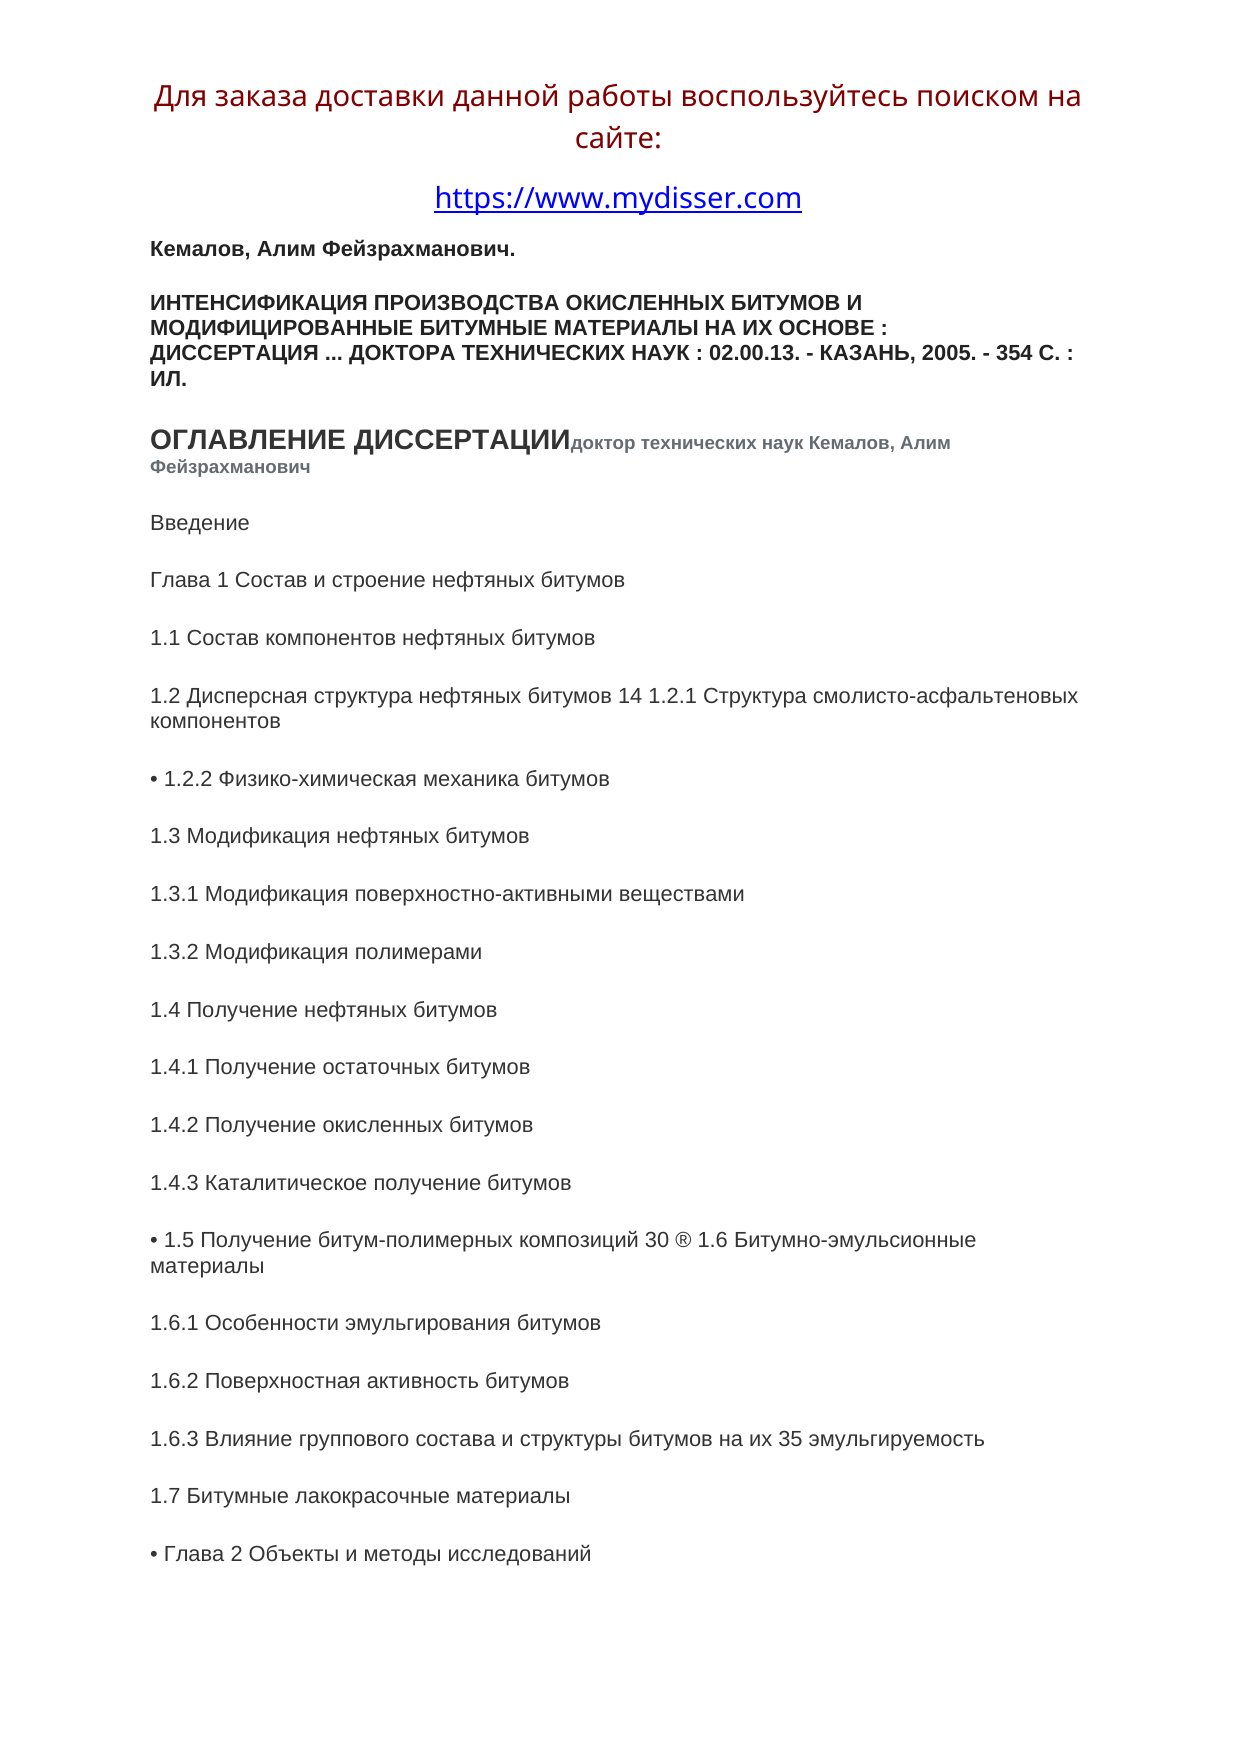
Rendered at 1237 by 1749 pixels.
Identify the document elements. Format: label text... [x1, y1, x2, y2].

text Глава 1 Состав и строение нефтяных битумов [150, 567, 1086, 593]
text 1.1 Состав компонентов нефтяных битумов [150, 625, 1086, 650]
text • Глава 2 Объекты и методы исследований [150, 1541, 1086, 1566]
text 1.4 Получение нефтяных битумов [150, 997, 1086, 1022]
text 1.3 Модификация нефтяных битумов [150, 823, 1086, 849]
text 1.3.2 Модификация полимерами [150, 939, 1086, 964]
text 1.6.2 Поверхностная активность битумов [150, 1368, 1086, 1393]
text Кемалов, Алим Фейзрахманович. [150, 236, 1086, 261]
text • 1.5 Получение битум-полимерных композиций 30 ® 1.6 Битумно-эмульсионные материалы [150, 1227, 1086, 1278]
text 1.4.3 Каталитическое получение битумов [150, 1170, 1086, 1195]
text 1.4.1 Получение остаточных битумов [150, 1054, 1086, 1079]
text 1.3.1 Модификация поверхностно-активными веществами [150, 881, 1086, 906]
text 1.7 Битумные лакокрасочные материалы [150, 1483, 1086, 1509]
subtitle Оглавление диссертациидоктор технических наук Кемалов, Алим Фейзрахманович [150, 423, 1086, 477]
text 1.2 Дисперсная структура нефтяных битумов 14 1.2.1 Структура смолисто-асфальтеновых компонентов [150, 683, 1086, 733]
subtitle Интенсификация производства окисленных битумов и модифицированные битумные материалы на их основе : диссертация ... доктора технических наук : 02.00.13. - Казань, 2005. - 354 с. : ил. [150, 290, 1086, 391]
text 1.4.2 Получение окисленных битумов [150, 1112, 1086, 1137]
text Введение [150, 510, 1086, 535]
text 1.6.3 Влияние группового состава и структуры битумов на их 35 эмульгируемость [150, 1426, 1086, 1451]
text 1.6.1 Особенности эмульгирования битумов [150, 1310, 1086, 1336]
text • 1.2.2 Физико-химическая механика битумов [150, 766, 1086, 791]
